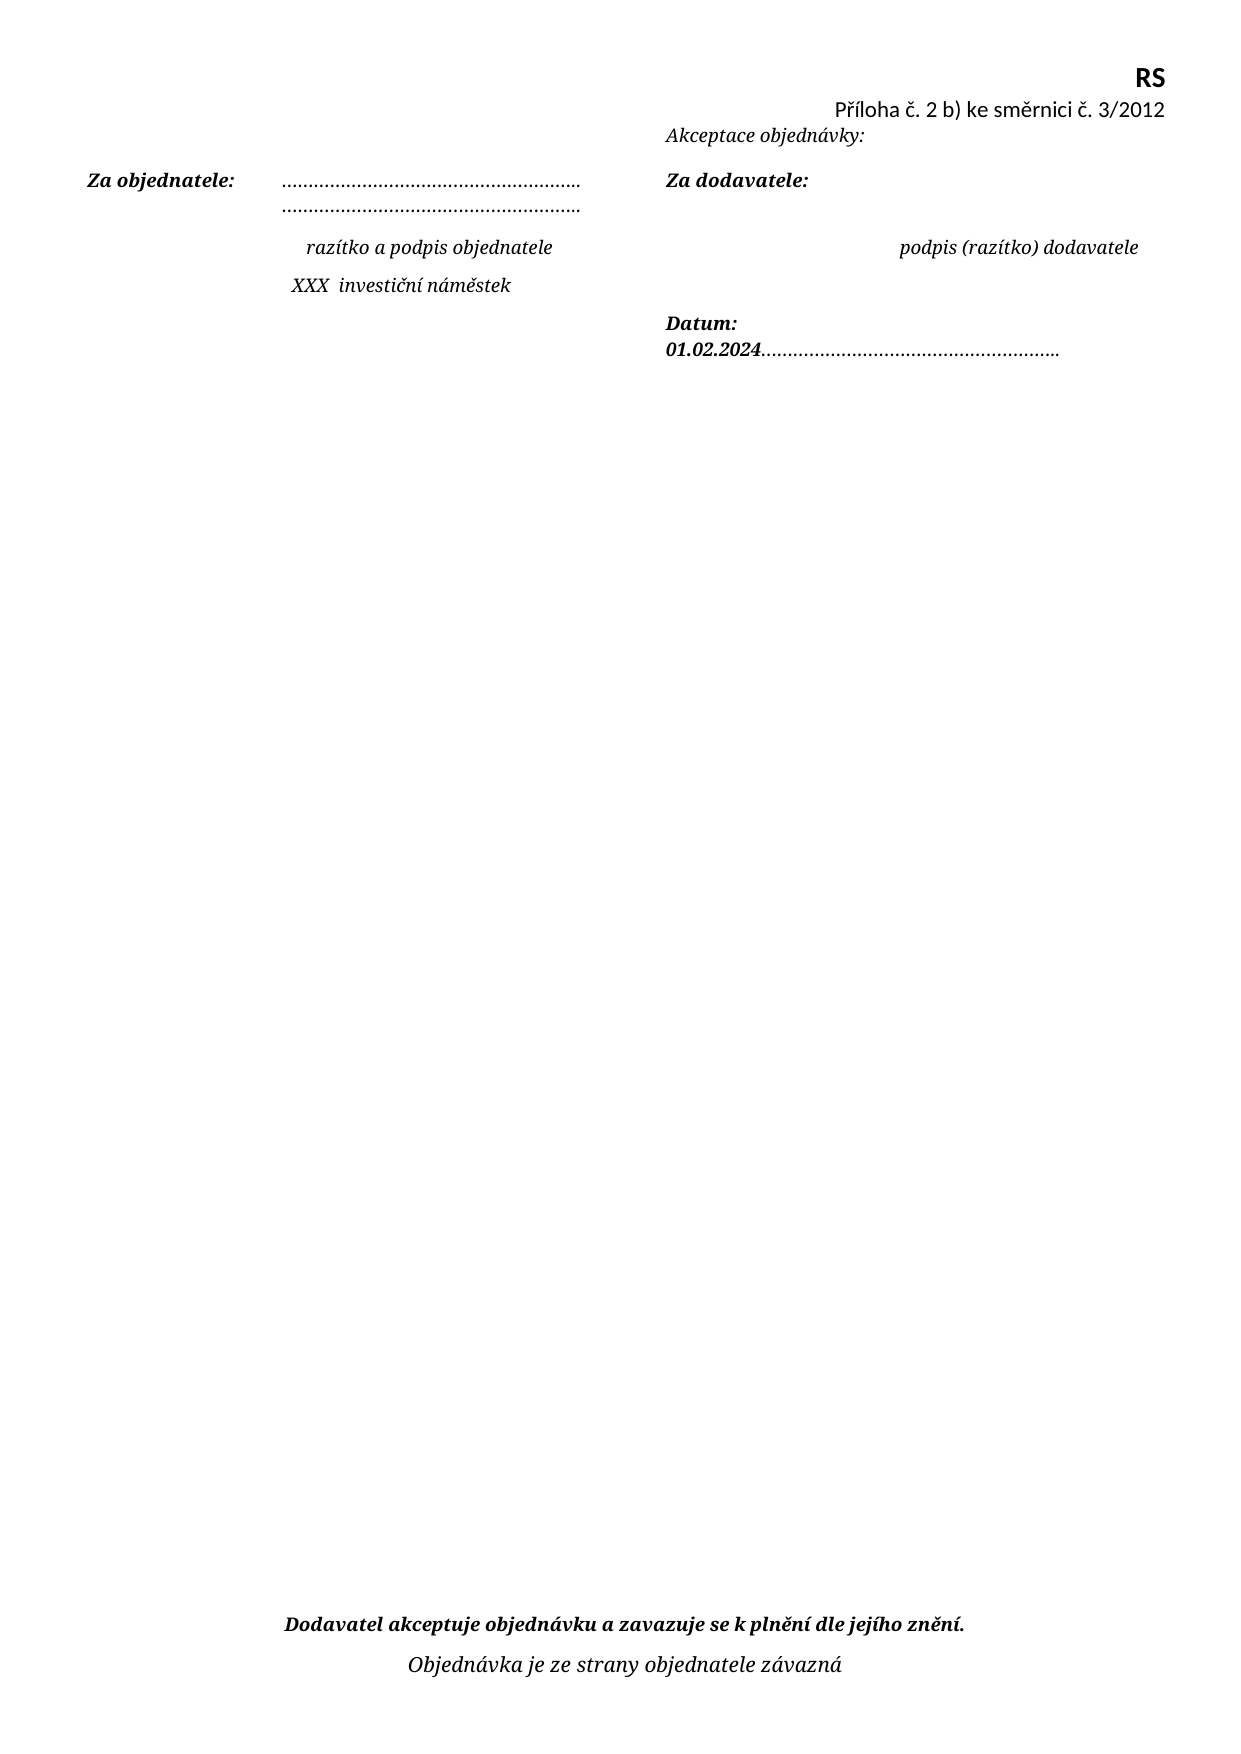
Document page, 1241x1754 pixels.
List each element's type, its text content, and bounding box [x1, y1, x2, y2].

text Datum: 01.02.2024……………………………………………….. [87, 311, 1165, 362]
text Za objednatele: ……………………………………………….. Za dodavatele: ……………………………………………….. [87, 167, 1165, 218]
text Akceptace objednávky: [87, 123, 1165, 148]
text razítko a podpis objednatele podpis (razítko) dodavatele [87, 234, 1165, 260]
text XXX investiční náměstek [87, 273, 1165, 298]
